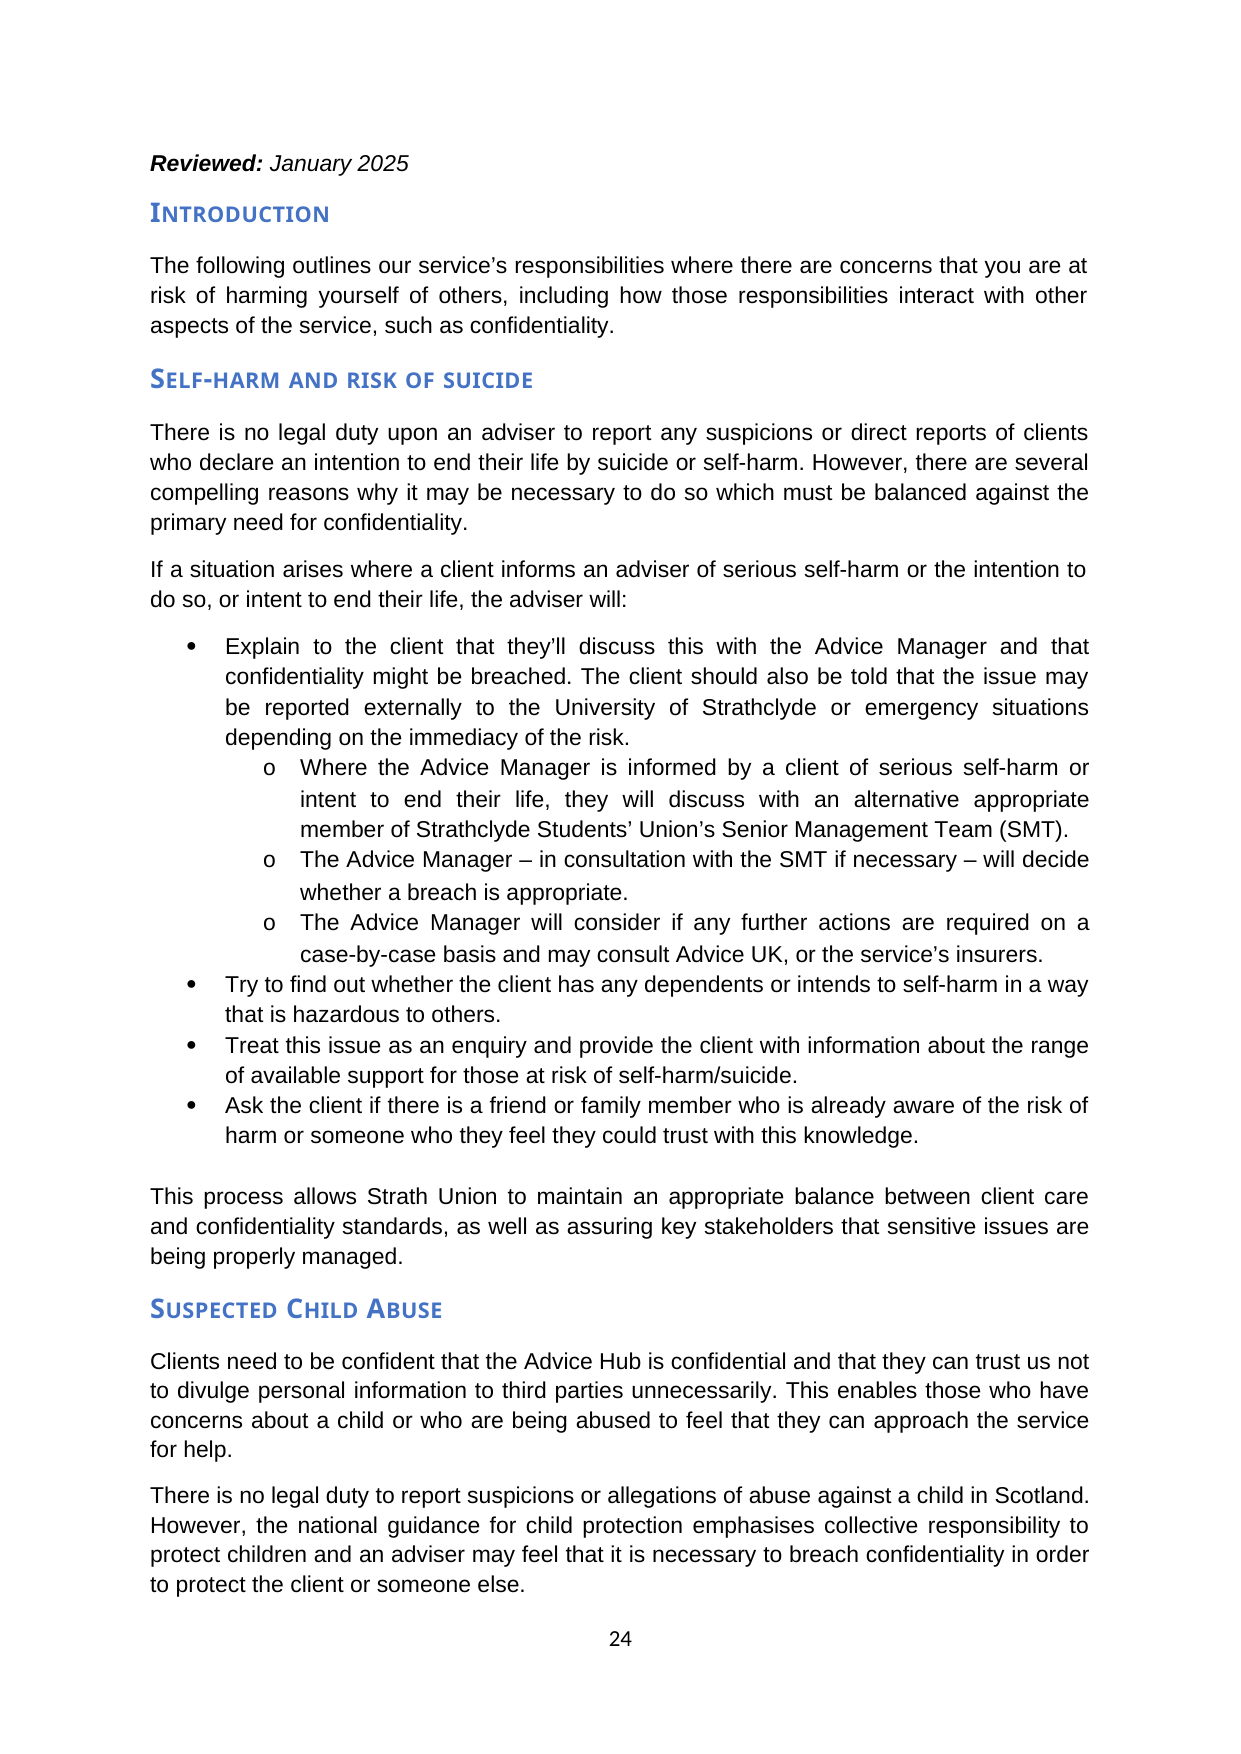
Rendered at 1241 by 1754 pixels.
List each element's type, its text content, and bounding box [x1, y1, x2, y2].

text Suspected Child Abuse [150, 1290, 1090, 1327]
text If a situation arises where a client informs an adviser of serious self-harm or the intention to do so, or intent to end their life, the adviser will: [150, 556, 1088, 612]
text This process allows Strath Union to maintain an appropriate balance between client care and confidentiality standards, as well as assuring key stakeholders that sensitive issues are being properly managed. [150, 1183, 1090, 1269]
list The Advice Manager – in consultation with the SMT if necessary – will decide whether a breach is appropriate. [262, 846, 1090, 905]
list The Advice Manager will consider if any further actions are required on a case-by-case basis and may consult Advice UK, or the service’s insurers. [262, 909, 1090, 967]
list Where the Advice Manager is informed by a client of serious self-harm or intent to end their life, they will discuss with an alternative appropriate member of Strathclyde Students’ Union’s Senior Management Team (SMT). [262, 754, 1090, 843]
list Ask the client if there is a friend or family member who is already aware of the risk of harm or someone who they feel they could trust with this knowledge. [187, 1092, 1090, 1149]
text The following outlines our service’s responsibilities where there are concerns that you are at risk of harming yourself of others, including how those responsibilities interact with other aspects of the service, such as confidentiality. [150, 252, 1088, 339]
list Try to find out whether the client has any dependents or intends to self-harm in a way that is hazardous to others. [187, 971, 1090, 1028]
text Introduction [150, 193, 1090, 230]
list Treat this issue as an enquiry and provide the client with information about the range of available support for those at risk of self-harm/suicide. [187, 1032, 1090, 1088]
text Reviewed: January 2025 [150, 150, 1090, 176]
list Explain to the client that they’ll discuss this with the Advice Manager and that confidentiality might be breached. The client should also be told that the issue may be reported externally to the University of Strathclyde or emergency situations depending on the immediacy of the risk. [187, 633, 1090, 750]
text Clients need to be confident that the Advice Hub is confidential and that they can trust us not to divulge personal information to third parties unnecessarily. This enables those who have concerns about a child or who are being abused to feel that they can approach the service for help. [150, 1348, 1090, 1463]
text There is no legal duty to report suspicions or allegations of abuse against a child in Scotland. However, the national guidance for child protection emphasises collective responsibility to protect children and an adviser may feel that it is necessary to breach confidentiality in order to protect the client or someone else. [150, 1482, 1090, 1597]
text Self-harm and risk of suicide [150, 359, 1090, 396]
text There is no legal duty upon an adviser to report any suspicions or direct reports of clients who declare an intention to end their life by suicide or self-harm. However, there are several compelling reasons why it may be necessary to do so which must be balanced against the primary need for confidentiality. [150, 418, 1090, 535]
